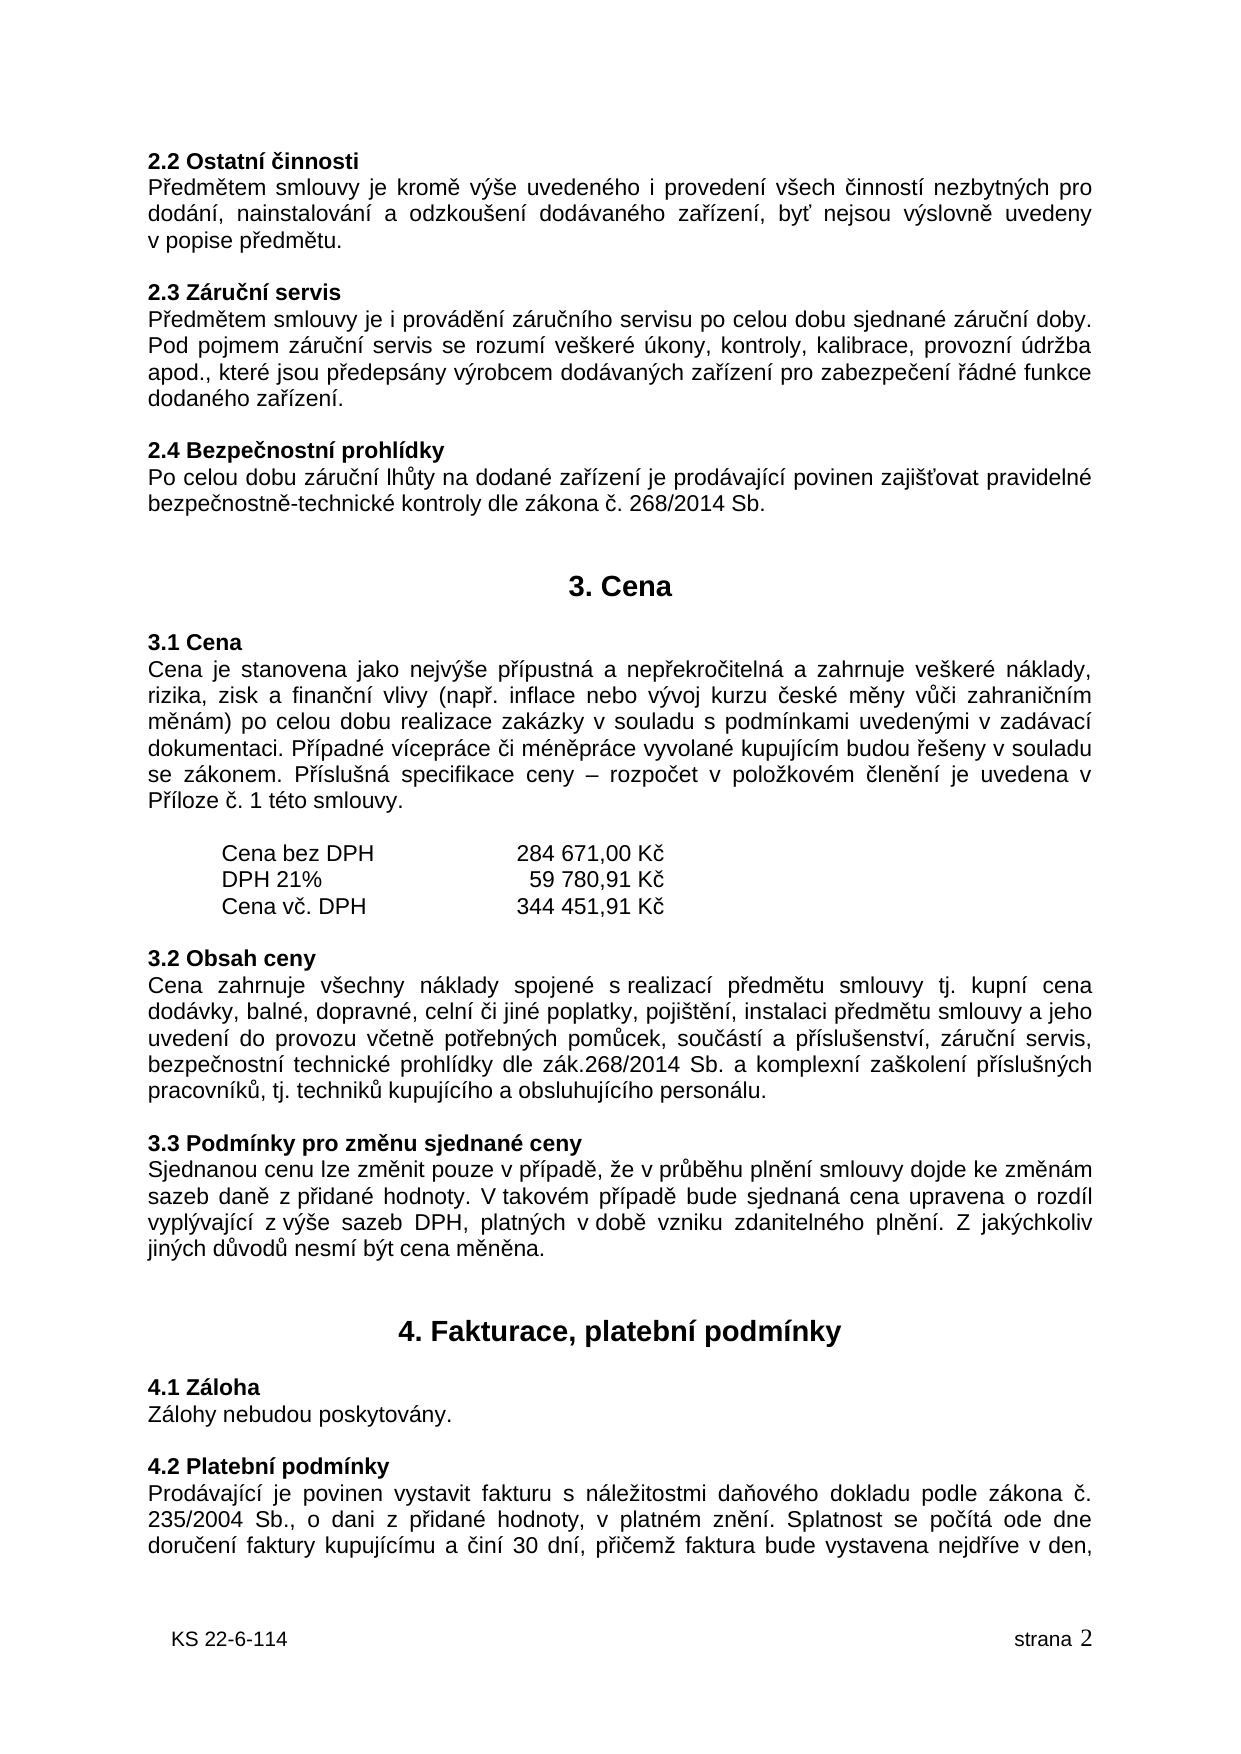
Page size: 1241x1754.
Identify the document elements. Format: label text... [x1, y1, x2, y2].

list 2.2 Ostatní činnosti [148, 148, 1093, 174]
list 3.3 Podmínky pro změnu sjednané ceny [148, 1130, 1093, 1156]
text Cena zahrnuje všechny náklady spojené s realizací předmětu smlouvy tj. kupní cena dodávky, balné, dopravné, celní či jiné poplatky, pojištění, instalaci předmětu smlouvy a jeho uvedení do provozu včetně potřebných pomůcek, součástí a příslušenství, záruční servis, bezpečnostní technické prohlídky dle zák.268/2014 Sb. a komplexní zaškolení příslušných pracovníků, tj. techniků kupujícího a obsluhujícího personálu. [148, 972, 1093, 1103]
text Předmětem smlouvy je i provádění záručního servisu po celou dobu sjednané záruční doby. Pod pojmem záruční servis se rozumí veškeré úkony, kontroly, kalibrace, provozní údržba apod., které jsou předepsány výrobcem dodávaných zařízení pro zabezpečení řádné funkce dodaného zařízení. [148, 306, 1093, 411]
list 2.4 Bezpečnostní prohlídky [148, 437, 1093, 464]
text Sjednanou cenu lze změnit pouze v případě, že v průběhu plnění smlouvy dojde ke změnám sazeb daně z přidané hodnoty. V takovém případě bude sjednaná cena upravena o rozdíl vyplývající z výše sazeb DPH, platných v době vzniku zdanitelného plnění. Z jakýchkoliv jiných důvodů nesmí být cena měněna. [148, 1156, 1093, 1262]
text Zálohy nebudou poskytovány. [148, 1401, 1093, 1427]
text Cena je stanovena jako nejvýše přípustná a nepřekročitelná a zahrnuje veškeré náklady, rizika, zisk a finanční vlivy (např. inflace nebo vývoj kurzu české měny vůči zahraničním měnám) po celou dobu realizace zakázky v souladu s podmínkami uvedenými v zadávací dokumentaci. Případné vícepráce či méněpráce vyvolané kupujícím budou řešeny v souladu se zákonem. Příslušná specifikace ceny – rozpočet v položkovém členění je uvedena v Příloze č. 1 této smlouvy. [148, 656, 1093, 814]
text Cena vč. DPH 344 451,91 Kč [148, 893, 1093, 919]
text 3. Cena [148, 569, 1093, 603]
text Předmětem smlouvy je kromě výše uvedeného i provedení všech činností nezbytných pro dodání, nainstalování a odzkoušení dodávaného zařízení, byť nejsou výslovně uvedeny v popise předmětu. [148, 174, 1093, 253]
list 3.1 Cena [148, 629, 1093, 656]
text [148, 1480, 1093, 1559]
list 2.3 Záruční servis [148, 279, 1093, 306]
text 4. Fakturace, platební podmínky [148, 1314, 1093, 1348]
text DPH 21% 59 780,91 Kč [148, 866, 1093, 893]
list 4.1 Záloha [148, 1374, 1093, 1401]
text Cena bez DPH 284 671,00 Kč [148, 840, 1093, 866]
text Po celou dobu záruční lhůty na dodané zařízení je prodávající povinen zajišťovat pravidelné bezpečnostně-technické kontroly dle zákona č. 268/2014 Sb. [148, 464, 1093, 517]
list 3.2 Obsah ceny [148, 945, 1093, 972]
list 4.2 Platební podmínky [148, 1453, 1093, 1480]
